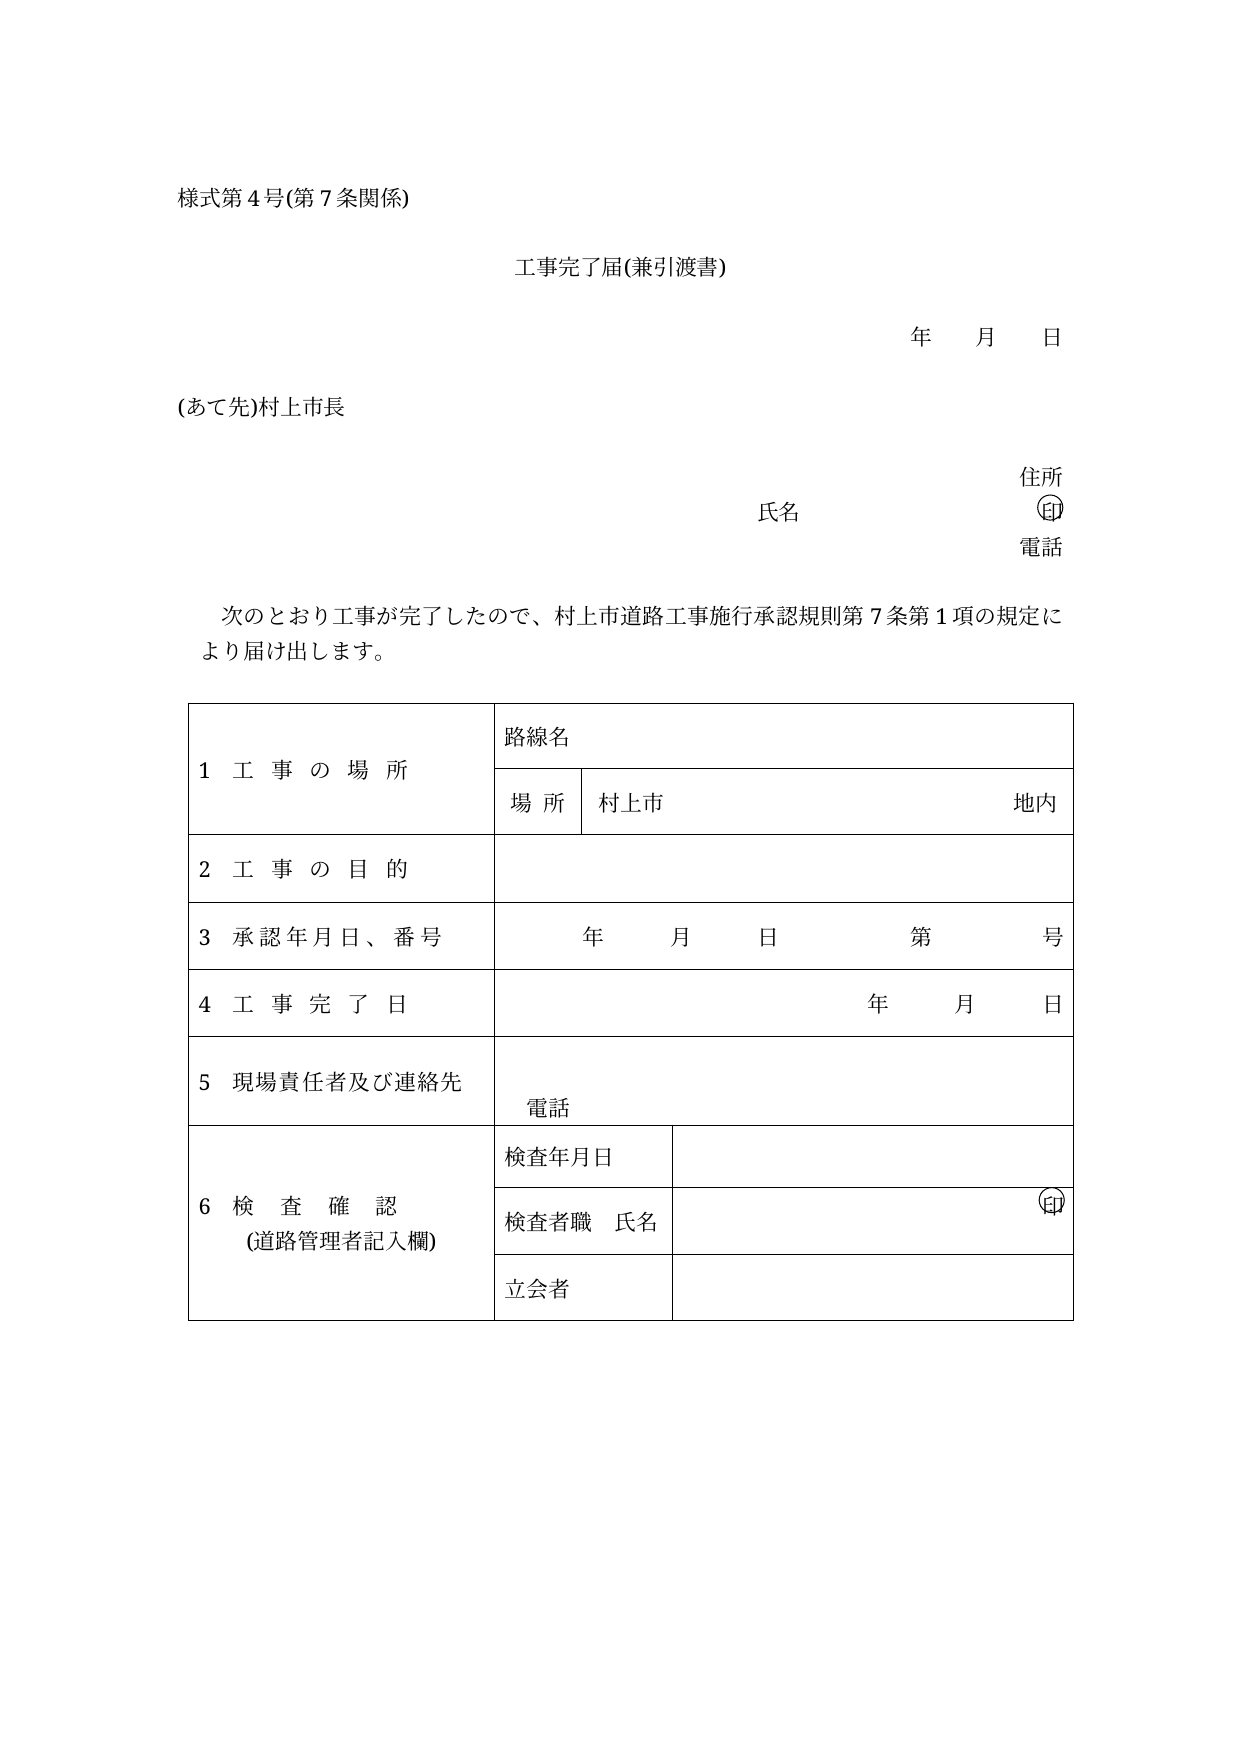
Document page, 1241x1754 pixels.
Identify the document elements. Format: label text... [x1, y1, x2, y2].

table_cell 印 [673, 1188, 1073, 1254]
table_cell 5 現場責任者及び連絡先 [189, 1037, 494, 1124]
text 様式第4号(第7条関係) [177, 179, 1063, 214]
table_cell 年 月 日 第 号 [495, 903, 1073, 969]
table_cell 年 月 日 [495, 970, 1073, 1036]
table_cell 村上市 地内 [582, 769, 1073, 834]
text 氏名 印 [177, 493, 1063, 528]
table_cell 立会者 [495, 1255, 672, 1320]
text (あて先)村上市長 [177, 388, 1063, 423]
text 次のとおり工事が完了したので、村上市道路工事施行承認規則第7条第1項の規定により届け出します。 [177, 598, 1063, 668]
table_header 1 工事の場所 [189, 704, 494, 834]
table_header 路線名 [495, 704, 1073, 768]
table_cell 3 承認年月日、番号 [189, 903, 494, 969]
table_cell [673, 1255, 1073, 1320]
text 年 月 日 [177, 319, 1063, 353]
text 電話 [177, 528, 1063, 563]
text 工事完了届(兼引渡書) [177, 249, 1063, 284]
table_cell [495, 835, 1073, 902]
table_cell 検査年月日 [495, 1126, 672, 1187]
table_cell [673, 1126, 1073, 1187]
table_cell 検査者職 氏名 [495, 1188, 672, 1254]
table_cell 2 工事の目的 [189, 835, 494, 902]
table_cell 6 検査確認 (道路管理者記入欄) [189, 1126, 494, 1320]
table_cell 場所 [495, 769, 581, 834]
table_cell 電話 [495, 1037, 1073, 1124]
table_cell 4 工事完了日 [189, 970, 494, 1036]
text 住所 [177, 458, 1063, 493]
